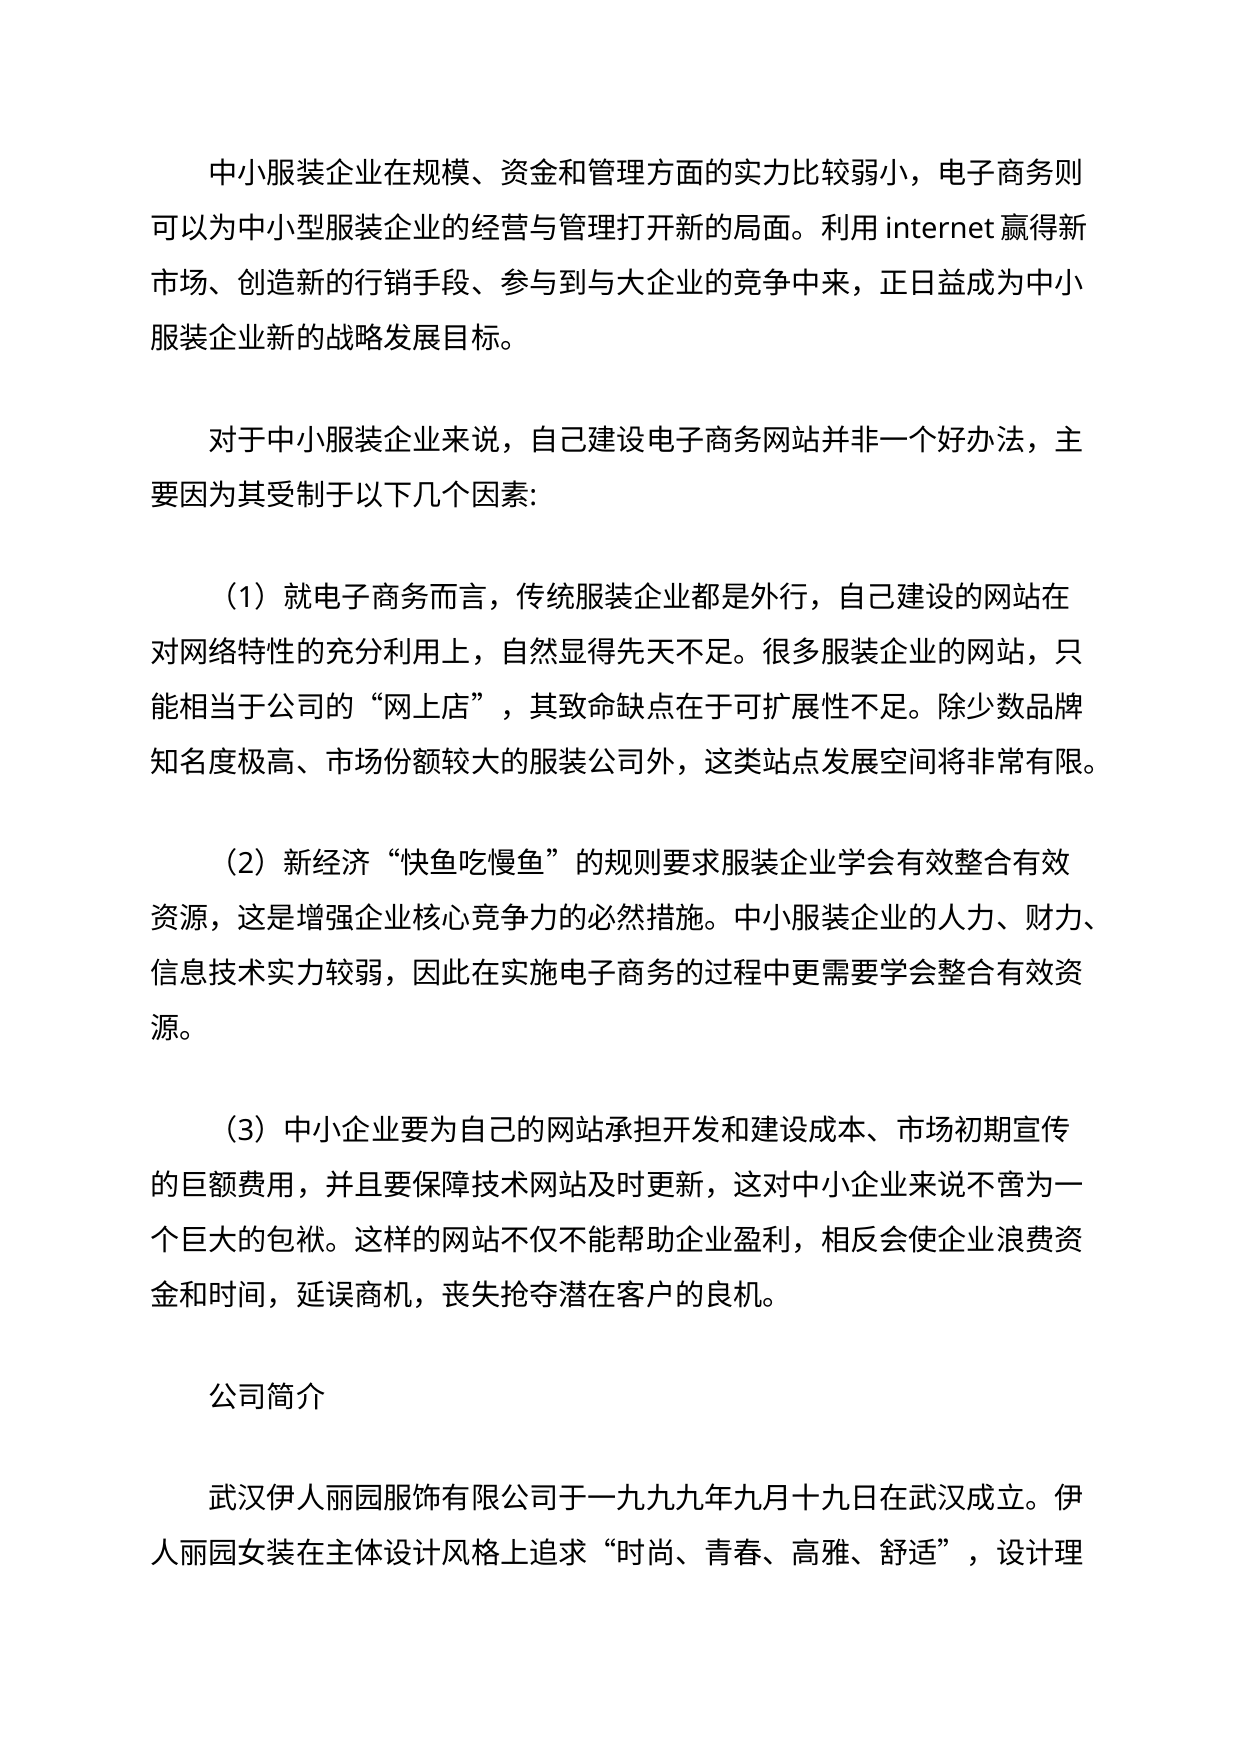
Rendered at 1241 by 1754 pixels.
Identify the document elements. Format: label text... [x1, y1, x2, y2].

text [150, 1475, 1090, 1572]
text 公司简介 [150, 1373, 1090, 1415]
text 中小服装企业在规模、资金和管理方面的实力比较弱小，电子商务则可以为中小型服装企业的经营与管理打开新的局面。利用internet赢得新市场、创造新的行销手段、参与到与大企业的竞争中来，正日益成为中小服装企业新的战略发展目标。 [150, 150, 1090, 357]
text （3）中小企业要为自己的网站承担开发和建设成本、市场初期宣传的巨额费用，并且要保障技术网站及时更新，这对中小企业来说不啻为一个巨大的包袱。这样的网站不仅不能帮助企业盈利，相反会使企业浪费资金和时间，延误商机，丧失抢夺潜在客户的良机。 [150, 1107, 1090, 1314]
text （2）新经济“快鱼吃慢鱼”的规则要求服装企业学会有效整合有效资源，这是增强企业核心竞争力的必然措施。中小服装企业的人力、财力、信息技术实力较弱，因此在实施电子商务的过程中更需要学会整合有效资源。 [150, 840, 1090, 1047]
text （1）就电子商务而言，传统服装企业都是外行，自己建设的网站在对网络特性的充分利用上，自然显得先天不足。很多服装企业的网站，只能相当于公司的“网上店”，其致命缺点在于可扩展性不足。除少数品牌知名度极高、市场份额较大的服装公司外，这类站点发展空间将非常有限。 [150, 573, 1090, 781]
text 对于中小服装企业来说，自己建设电子商务网站并非一个好办法，主要因为其受制于以下几个因素: [150, 417, 1090, 514]
